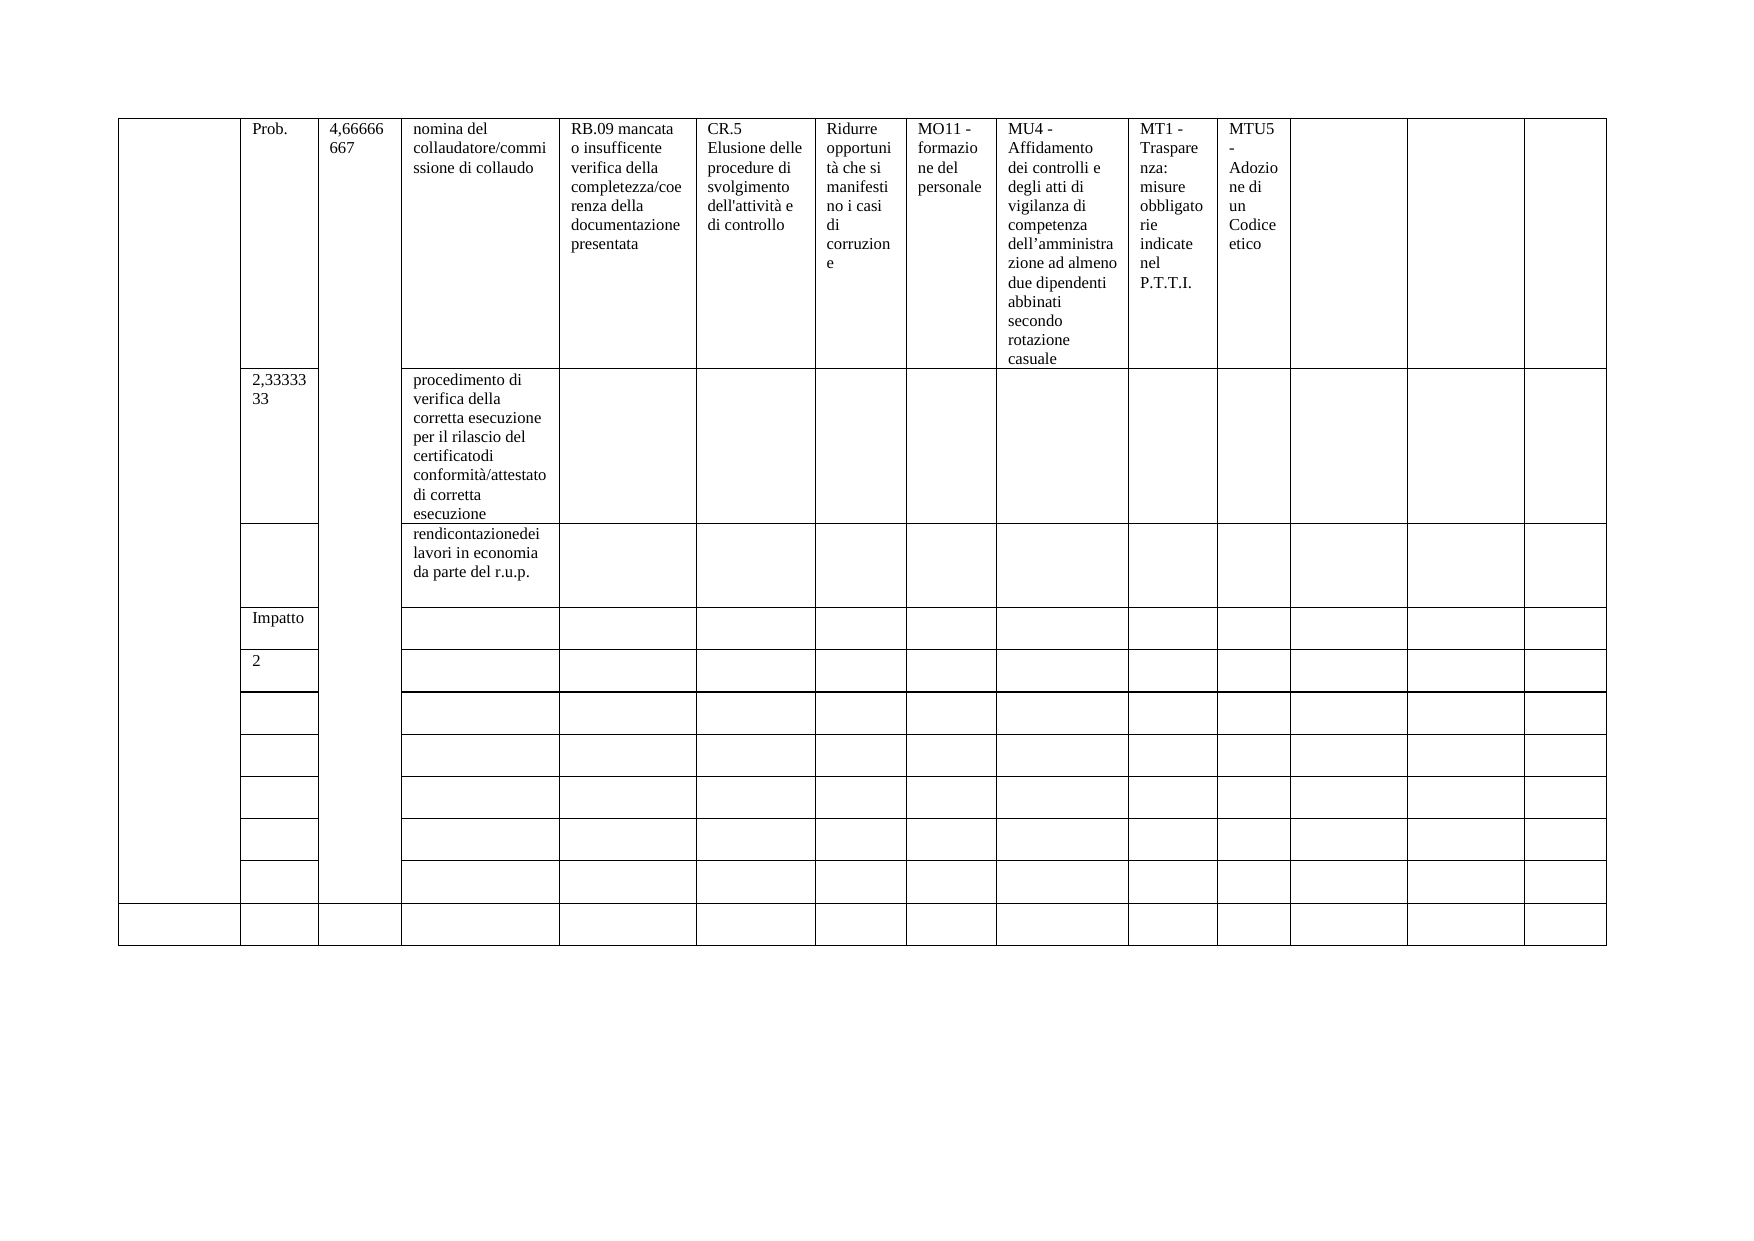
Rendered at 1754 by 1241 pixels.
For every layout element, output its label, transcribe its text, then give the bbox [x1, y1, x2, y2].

table_cell [907, 369, 996, 523]
table_cell [697, 735, 815, 776]
table_cell [907, 650, 996, 691]
table_cell [907, 735, 996, 776]
table_cell [907, 693, 996, 734]
table_cell [1408, 904, 1524, 944]
table_cell procedimento di verifica della corretta esecuzione per il rilascio del certificatodi conformità/attestato di corretta esecuzione [402, 369, 559, 523]
table_cell [697, 777, 815, 818]
table_cell [1525, 904, 1606, 944]
table_cell [1291, 693, 1407, 734]
table_cell [241, 904, 318, 944]
table_cell [1408, 819, 1524, 860]
table_cell [1291, 735, 1407, 776]
table_cell [697, 650, 815, 691]
table_cell [402, 608, 559, 649]
table_cell [816, 861, 906, 902]
table_cell [1129, 777, 1217, 818]
table_cell [816, 369, 906, 523]
table_cell 2 [241, 650, 318, 691]
table_cell [816, 608, 906, 649]
table_cell [697, 819, 815, 860]
table_cell RB.09 mancata o insufficente verifica della completezza/coerenza della documentazione presentata [560, 119, 696, 368]
table_cell [1525, 735, 1606, 776]
table_cell [1291, 369, 1407, 523]
table_cell [402, 693, 559, 734]
table_cell [816, 777, 906, 818]
table_cell [560, 650, 696, 691]
table_cell [816, 650, 906, 691]
table_cell [1291, 119, 1407, 368]
table_cell [1218, 777, 1290, 818]
table_cell [1218, 524, 1290, 607]
table_cell [1291, 904, 1407, 944]
table_cell [1291, 819, 1407, 860]
table_cell [1129, 369, 1217, 523]
table_cell [1218, 608, 1290, 649]
table_cell [560, 861, 696, 902]
table_cell [241, 735, 318, 776]
table_cell rendicontazionedei lavori in economia da parte del r.u.p. [402, 524, 559, 607]
table_cell [1218, 650, 1290, 691]
table_cell [997, 524, 1128, 607]
table_cell [1525, 819, 1606, 860]
table_cell [816, 524, 906, 607]
table_cell [1291, 861, 1407, 902]
table_cell [997, 369, 1128, 523]
table_cell [907, 524, 996, 607]
table_cell [319, 904, 401, 944]
table_cell [697, 608, 815, 649]
table_cell [1408, 861, 1524, 902]
table_cell Impatto [241, 608, 318, 649]
table_cell [697, 861, 815, 902]
table_cell [1408, 735, 1524, 776]
table_cell [1291, 608, 1407, 649]
table_cell [1218, 904, 1290, 944]
table_cell [816, 693, 906, 734]
table_cell [402, 650, 559, 691]
table_cell [997, 693, 1128, 734]
table_cell [1525, 777, 1606, 818]
table_cell [1218, 369, 1290, 523]
table_cell [241, 524, 318, 607]
table_cell [907, 777, 996, 818]
table_cell [1129, 861, 1217, 902]
table_cell [560, 693, 696, 734]
table_cell [1408, 524, 1524, 607]
table_cell [241, 693, 318, 734]
table_cell [816, 735, 906, 776]
table_cell [907, 861, 996, 902]
table_cell [997, 819, 1128, 860]
table_cell [119, 904, 240, 944]
table_cell [697, 693, 815, 734]
table_cell [560, 608, 696, 649]
table_cell [1408, 650, 1524, 691]
table_cell [1408, 608, 1524, 649]
table_cell [697, 904, 815, 944]
table_cell MTU5 - Adozione di un Codice etico [1218, 119, 1290, 368]
table_cell [1129, 735, 1217, 776]
table_cell [1129, 524, 1217, 607]
table_cell MT1 - Trasparenza: misure obbligatorie indicate nel P.T.T.I. [1129, 119, 1217, 368]
table_cell [560, 819, 696, 860]
table_cell [1408, 777, 1524, 818]
table_cell [1408, 693, 1524, 734]
table_cell [560, 777, 696, 818]
table_cell MO11 - formazione del personale [907, 119, 996, 368]
table_cell [1525, 650, 1606, 691]
table_cell [241, 861, 318, 902]
table_cell 4,66666667 [319, 119, 401, 902]
table_cell [1129, 904, 1217, 944]
table_cell 2,3333333 [241, 369, 318, 523]
table_cell [1408, 369, 1524, 523]
table_cell [907, 819, 996, 860]
table_cell nomina del collaudatore/commissione di collaudo [402, 119, 559, 368]
table_cell [1525, 693, 1606, 734]
table_cell CR.5 Elusione delle procedure di svolgimento dell'attività e di controllo [697, 119, 815, 368]
table_cell [997, 904, 1128, 944]
table_cell [1218, 693, 1290, 734]
table_cell [1525, 608, 1606, 649]
table_cell [402, 777, 559, 818]
table_cell [907, 904, 996, 944]
table_cell [1218, 861, 1290, 902]
table_cell [402, 861, 559, 902]
table_cell [697, 524, 815, 607]
table_cell Prob. [241, 119, 318, 368]
table_cell [560, 524, 696, 607]
table_cell [1291, 524, 1407, 607]
table_cell [1291, 650, 1407, 691]
table_cell [560, 369, 696, 523]
table_cell [997, 735, 1128, 776]
table_cell [560, 735, 696, 776]
table_cell [1525, 524, 1606, 607]
table_cell [1129, 608, 1217, 649]
table_cell [402, 819, 559, 860]
table_cell [1129, 819, 1217, 860]
table_cell MU4 - Affidamento dei controlli e degli atti di vigilanza di competenza dell’amministrazione ad almeno due dipendenti abbinati secondo rotazione casuale [997, 119, 1128, 368]
table_cell [816, 904, 906, 944]
table_cell [560, 904, 696, 944]
table_cell Ridurre opportunità che si manifestino i casi di corruzione [816, 119, 906, 368]
table_cell [402, 904, 559, 944]
table_cell [1129, 650, 1217, 691]
table_cell [241, 819, 318, 860]
table_cell [997, 777, 1128, 818]
table_cell [1525, 369, 1606, 523]
table_cell [1129, 693, 1217, 734]
table_cell [997, 861, 1128, 902]
table_cell [241, 777, 318, 818]
table_cell [697, 369, 815, 523]
table_cell [1218, 735, 1290, 776]
table_cell [997, 608, 1128, 649]
table_cell [402, 735, 559, 776]
table_cell [907, 608, 996, 649]
table_cell [816, 819, 906, 860]
table_cell [997, 650, 1128, 691]
table_cell [1525, 119, 1606, 368]
table_cell [1218, 819, 1290, 860]
table_cell [1525, 861, 1606, 902]
table_cell [1408, 119, 1524, 368]
table_cell [1291, 777, 1407, 818]
